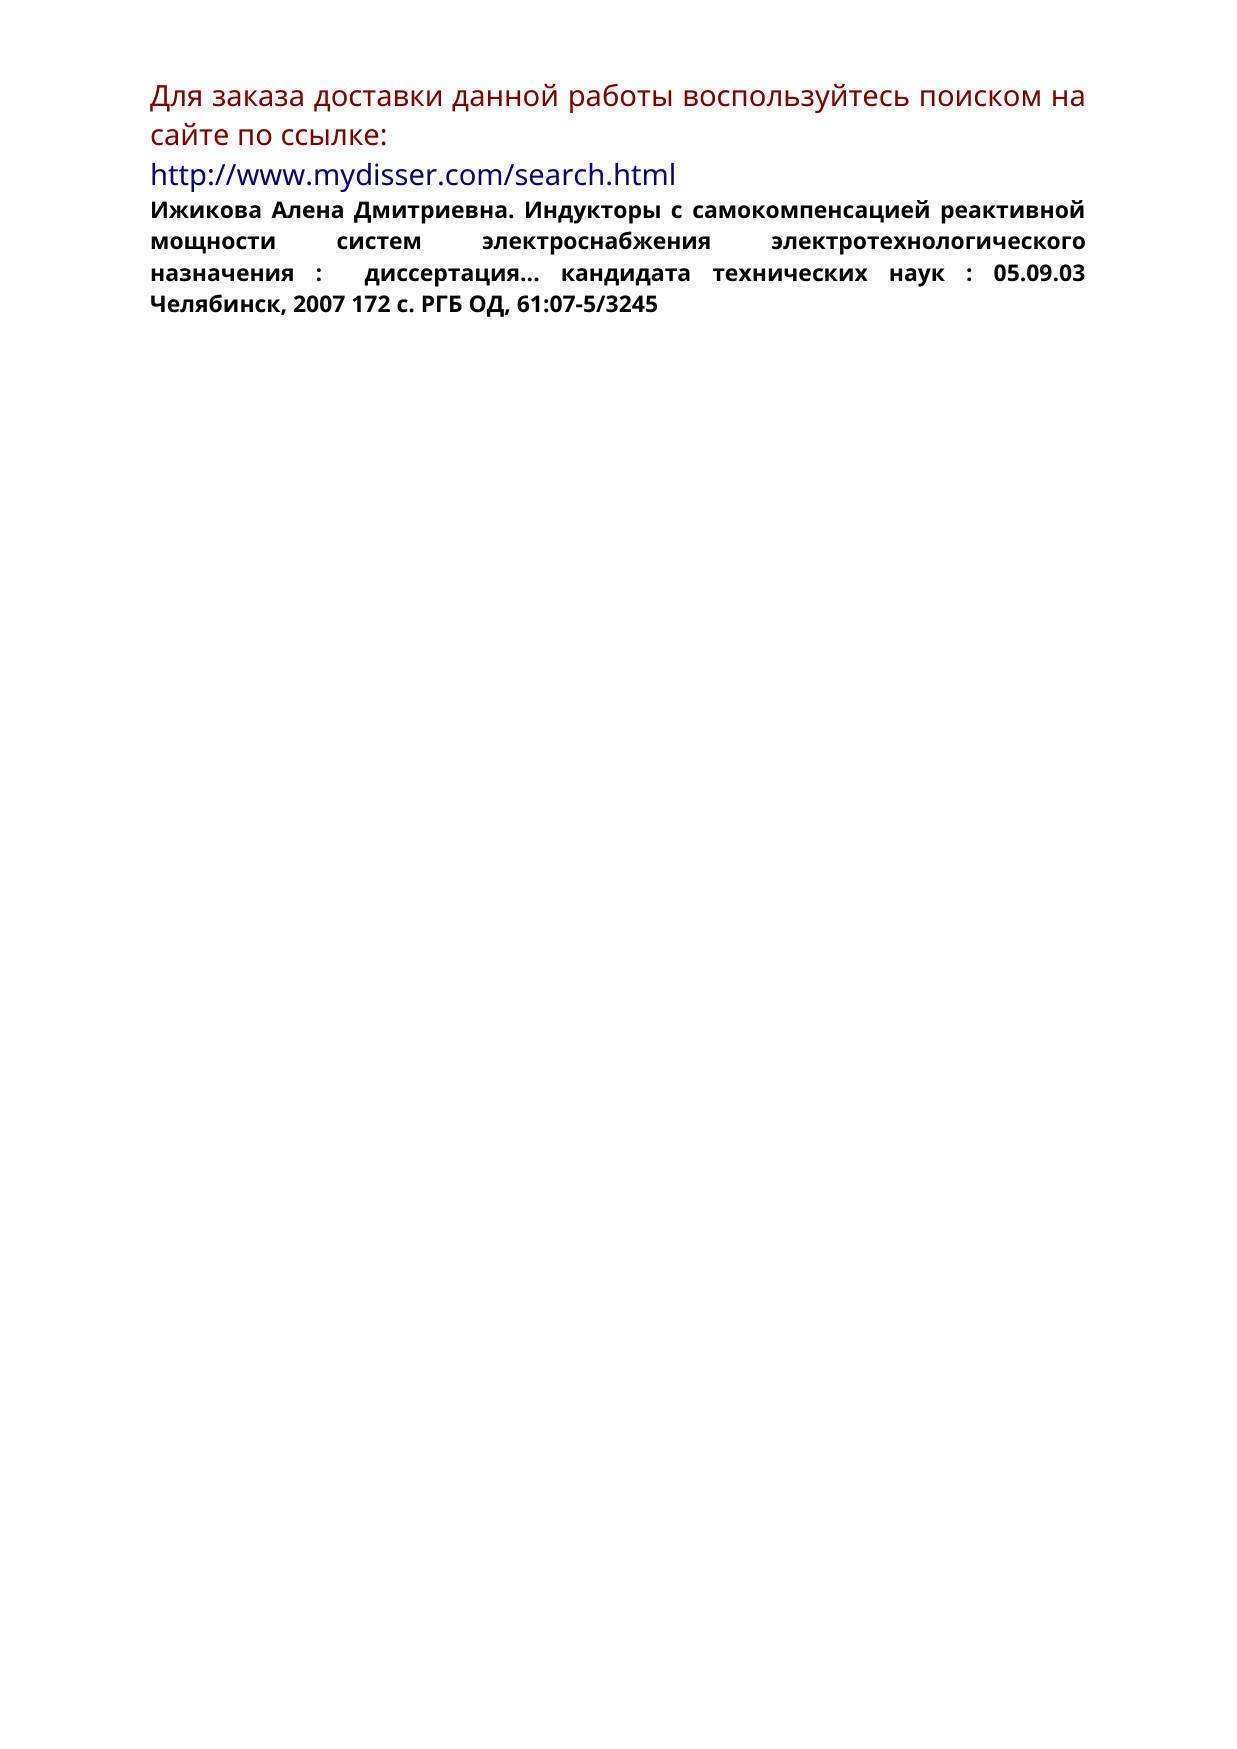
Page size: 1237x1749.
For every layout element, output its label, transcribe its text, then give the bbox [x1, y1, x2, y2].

text Ижикова Алена Дмитриевна. Индукторы с самокомпенсацией реактивной мощности систем электроснабжения электротехнологического назначения : диссертация... кандидата технических наук : 05.09.03 Челябинск, 2007 172 с. РГБ ОД, 61:07-5/3245 [150, 194, 1086, 319]
